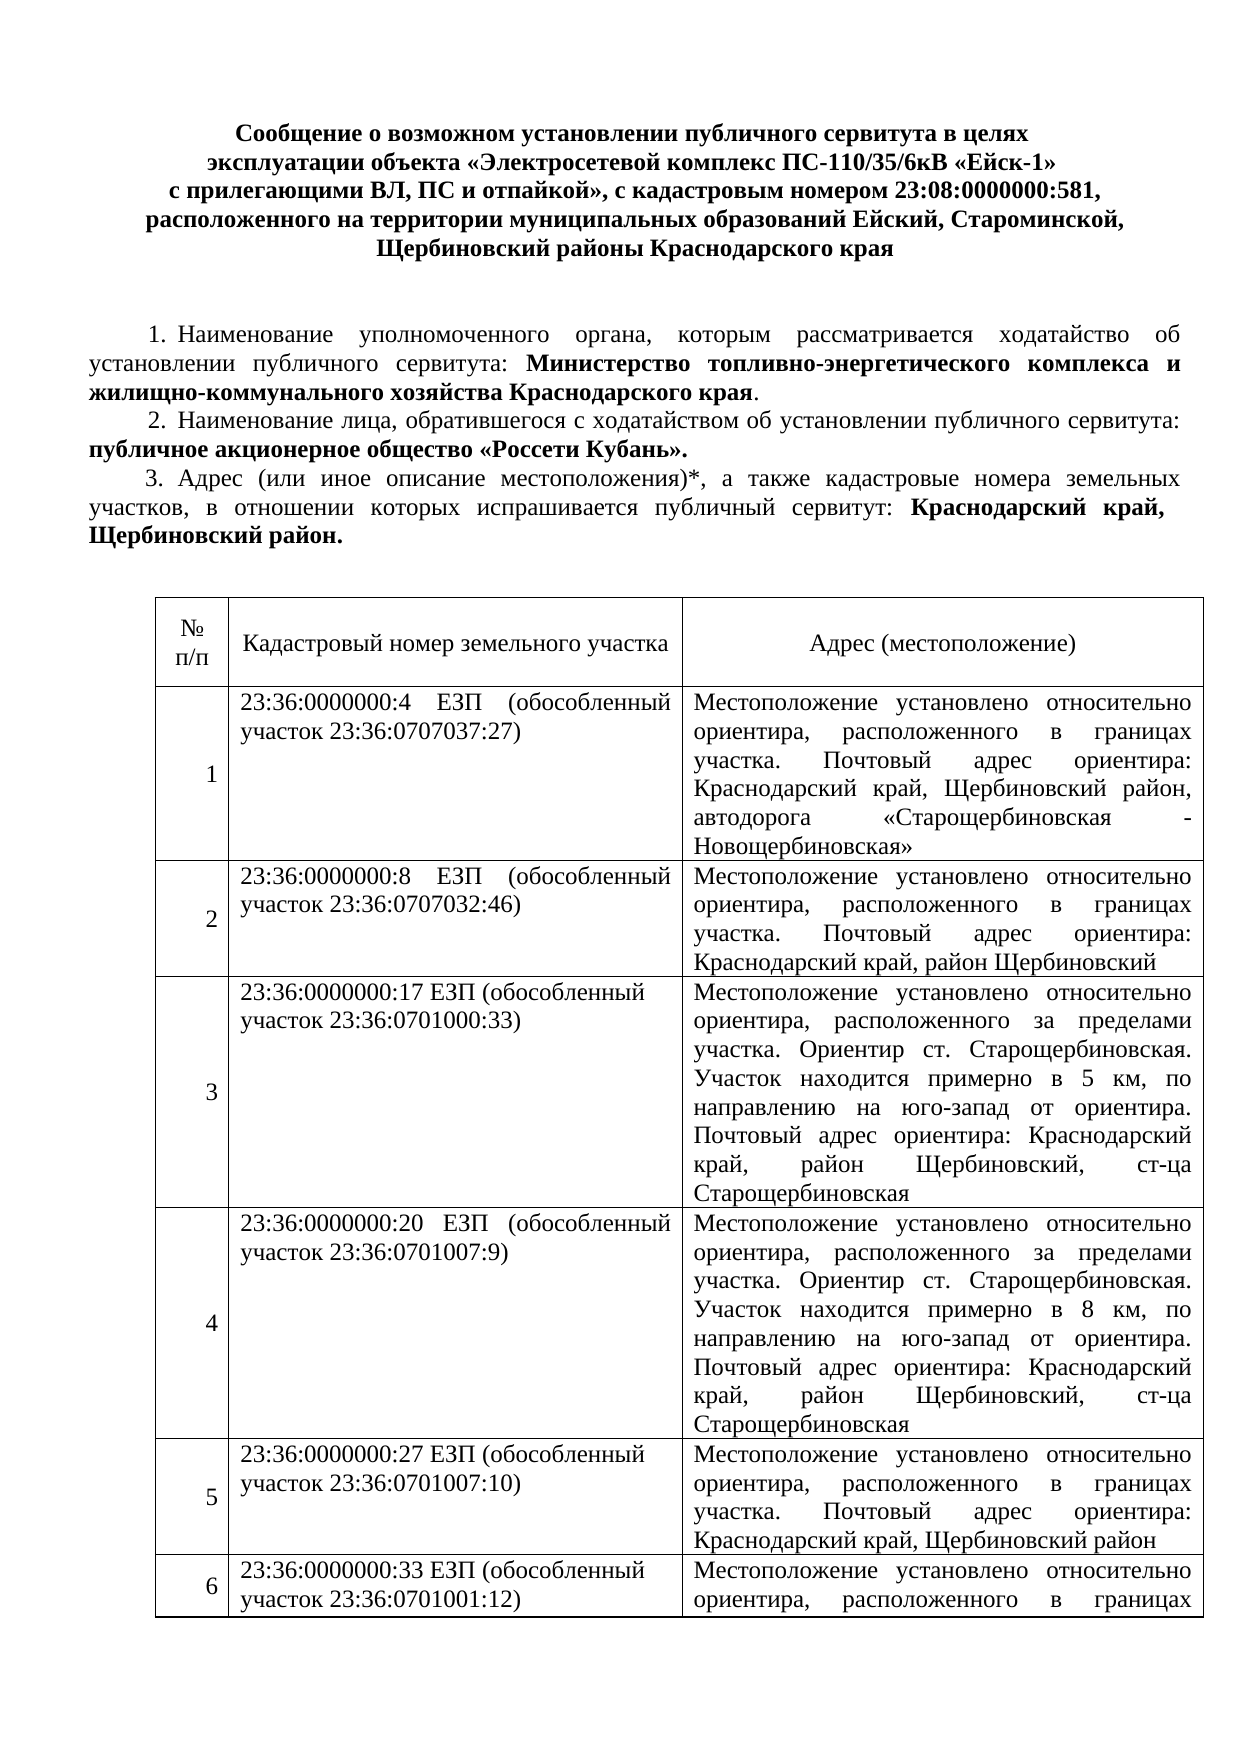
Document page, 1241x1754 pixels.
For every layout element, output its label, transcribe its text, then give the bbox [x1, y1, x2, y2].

table_cell 2 [156, 861, 228, 976]
table_cell Местоположение установлено относительно ориентира, расположенного в границах участка. Почтовый адрес ориентира: Краснодарский край, Щербиновский район, автодорога «Старощербиновская - Новощербиновская» [683, 687, 1203, 860]
table_cell 23:36:0000000:8 ЕЗП (обособленный участок 23:36:0707032:46) [229, 861, 682, 976]
table_cell Местоположение установлено относительно ориентира, расположенного в границах участка. Почтовый адрес ориентира: Краснодарский край, Щербиновский район [683, 1439, 1203, 1554]
table_cell 1 [156, 687, 228, 860]
table_header Кадастровый номер земельного участка [229, 598, 682, 686]
table_cell Местоположение установлено относительно ориентира, расположенного за пределами участка. Ориентир ст. Старощербиновская. Участок находится примерно в 8 км, по направлению на юго-запад от ориентира. Почтовый адрес ориентира: Краснодарский край, район Щербиновский, ст-ца Старощербиновская [683, 1208, 1203, 1438]
list Наименование лица, обратившегося с ходатайством об установлении публичного сервитута: публичное акционерное общество «Россети Кубань». [88, 406, 1181, 463]
list Адрес (или иное описание местоположения)*, а также кадастровые номера земельных участков, в отношении которых испрашивается публичный сервитут: Краснодарский край, Щербиновский район. [88, 463, 1181, 549]
table_header № п/п [156, 598, 228, 686]
table_cell Местоположение установлено относительно ориентира, расположенного за пределами участка. Ориентир ст. Старощербиновская. Участок находится примерно в 5 км, по направлению на юго-запад от ориентира. Почтовый адрес ориентира: Краснодарский край, район Щербиновский, ст-ца Старощербиновская [683, 977, 1203, 1207]
table_cell 23:36:0000000:20 ЕЗП (обособленный участок 23:36:0701007:9) [229, 1208, 682, 1438]
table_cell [683, 1555, 1203, 1616]
text Сообщение о возможном установлении публичного сервитута в целях эксплуатации объекта «Электросетевой комплекс ПС-110/35/6кВ «Ейск-1» с прилегающими ВЛ, ПС и отпайкой», с кадастровым номером 23:08:0000000:581, расположенного на территории муниципальных образований Ейский, Староминской, Щербиновский районы Краснодарского края [88, 118, 1181, 262]
table_cell 23:36:0000000:27 ЕЗП (обособленный участок 23:36:0701007:10) [229, 1439, 682, 1554]
table_cell 23:36:0000000:4 ЕЗП (обособленный участок 23:36:0707037:27) [229, 687, 682, 860]
table_cell 6 [156, 1555, 228, 1616]
table_cell 3 [156, 977, 228, 1207]
table_cell 5 [156, 1439, 228, 1554]
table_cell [229, 1555, 682, 1616]
table_cell Местоположение установлено относительно ориентира, расположенного в границах участка. Почтовый адрес ориентира: Краснодарский край, район Щербиновский [683, 861, 1203, 976]
list Наименование уполномоченного органа, которым рассматривается ходатайство об установлении публичного сервитута: Министерство топливно-энергетического комплекса и жилищно-коммунального хозяйства Краснодарского края. [88, 319, 1181, 406]
table_cell 4 [156, 1208, 228, 1438]
table_cell 23:36:0000000:17 ЕЗП (обособленный участок 23:36:0701000:33) [229, 977, 682, 1207]
table_header Адрес (местоположение) [683, 598, 1203, 686]
